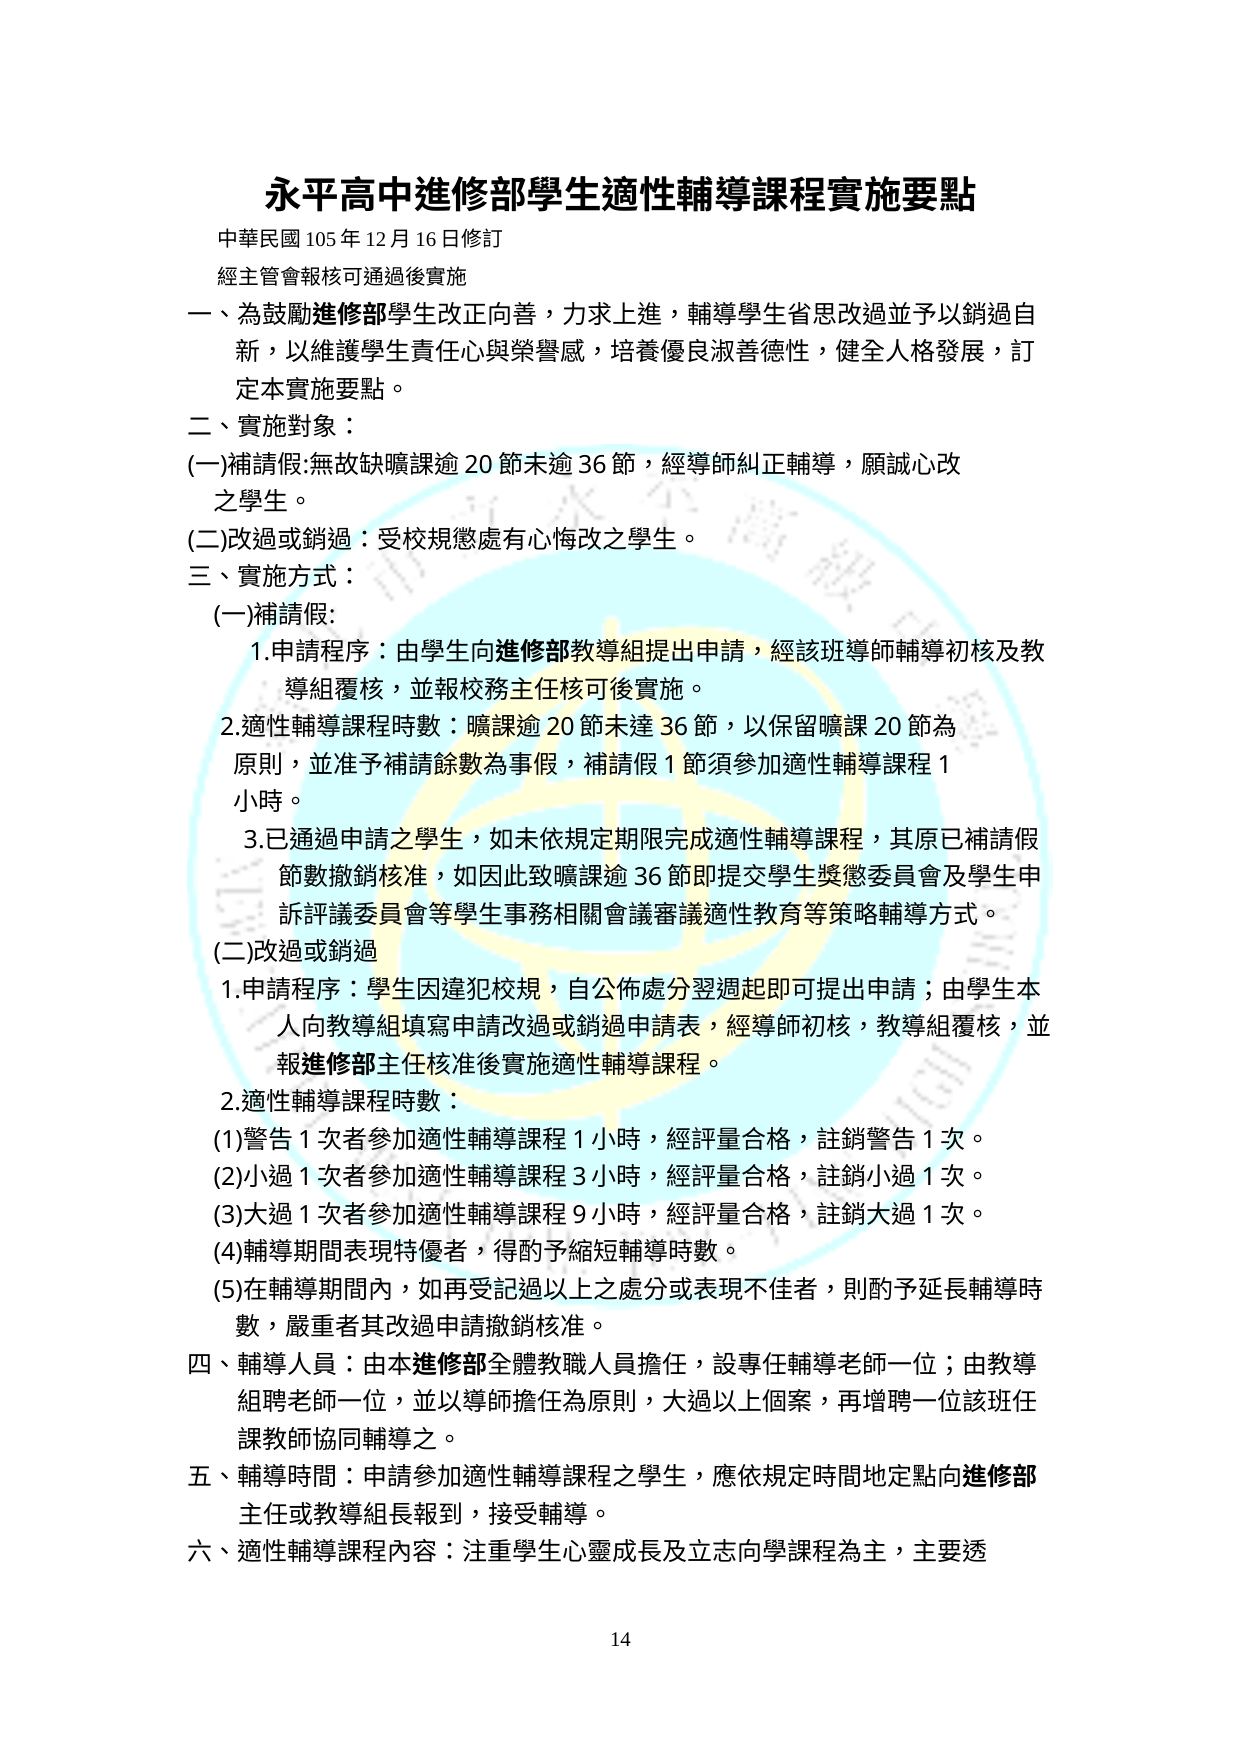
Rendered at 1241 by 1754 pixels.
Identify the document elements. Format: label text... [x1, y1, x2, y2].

text (5)在輔導期間內，如再受記過以上之處分或表現不佳者，則酌予延長輔導時數，嚴重者其改過申請撤銷核准。 [187, 1269, 1053, 1344]
text (4)輔導期間表現特優者，得酌予縮短輔導時數。 [187, 1231, 1053, 1269]
text 小時。 [187, 781, 1053, 819]
text 中華民國105年12月16日修訂 [217, 219, 1053, 256]
text 四、輔導人員：由本進修部全體教職人員擔任，設專任輔導老師一位；由教導組聘老師一位，並以導師擔任為原則，大過以上個案，再增聘一位該班任課教師協同輔導之。 [188, 1344, 1053, 1456]
text 永平高中進修部學生適性輔導課程實施要點 [187, 164, 1053, 219]
text (一)補請假: [187, 594, 1053, 631]
text 六、適性輔導課程內容：注重學生心靈成長及立志向學課程為主，主要透 [187, 1531, 1053, 1569]
text 2.適性輔導課程時數： [187, 1081, 1053, 1119]
text 3.已通過申請之學生，如未依規定期限完成適性輔導課程，其原已補請假節數撤銷核准，如因此致曠課逾36節即提交學生獎懲委員會及學生申訴評議委員會等學生事務相關會議審議適性教育等策略輔導方式。 [231, 819, 1053, 931]
text (1)警告1次者參加適性輔導課程1小時，經評量合格，註銷警告1次。 [187, 1119, 1053, 1156]
text 二、實施對象： [187, 406, 1053, 444]
text 2.適性輔導課程時數：曠課逾20節未達36節，以保留曠課20節為 [187, 706, 1053, 744]
text 五、輔導時間：申請參加適性輔導課程之學生，應依規定時間地定點向進修部主任或教導組長報到，接受輔導。 [188, 1456, 1053, 1531]
text 經主管會報核可通過後實施 [217, 256, 1053, 294]
text 之學生。 [187, 481, 1053, 519]
text 一、為鼓勵進修部學生改正向善，力求上進，輔導學生省思改過並予以銷過自新，以維護學生責任心與榮譽感，培養優良淑善德性，健全人格發展，訂定本實施要點。 [187, 294, 1053, 406]
text 1.申請程序：學生因違犯校規，自公佈處分翌週起即可提出申請；由學生本人向教導組填寫申請改過或銷過申請表，經導師初核，教導組覆核，並報進修部主任核准後實施適性輔導課程。 [187, 969, 1053, 1081]
text 1.申請程序：由學生向進修部教導組提出申請，經該班導師輔導初核及教導組覆核，並報校務主任核可後實施。 [236, 631, 1053, 706]
text (二)改過或銷過 [187, 931, 1053, 969]
text (2)小過1次者參加適性輔導課程3小時，經評量合格，註銷小過1次。 [187, 1156, 1053, 1194]
text (3)大過1次者參加適性輔導課程9小時，經評量合格，註銷大過1次。 [187, 1194, 1053, 1231]
text (一)補請假:無故缺曠課逾20節未逾36節，經導師糾正輔導，願誠心改 [187, 444, 1053, 481]
text (二)改過或銷過：受校規懲處有心悔改之學生。 [187, 519, 1053, 556]
text 三、實施方式： [187, 556, 1053, 594]
text 原則，並准予補請餘數為事假，補請假1節須參加適性輔導課程1 [187, 744, 1053, 781]
